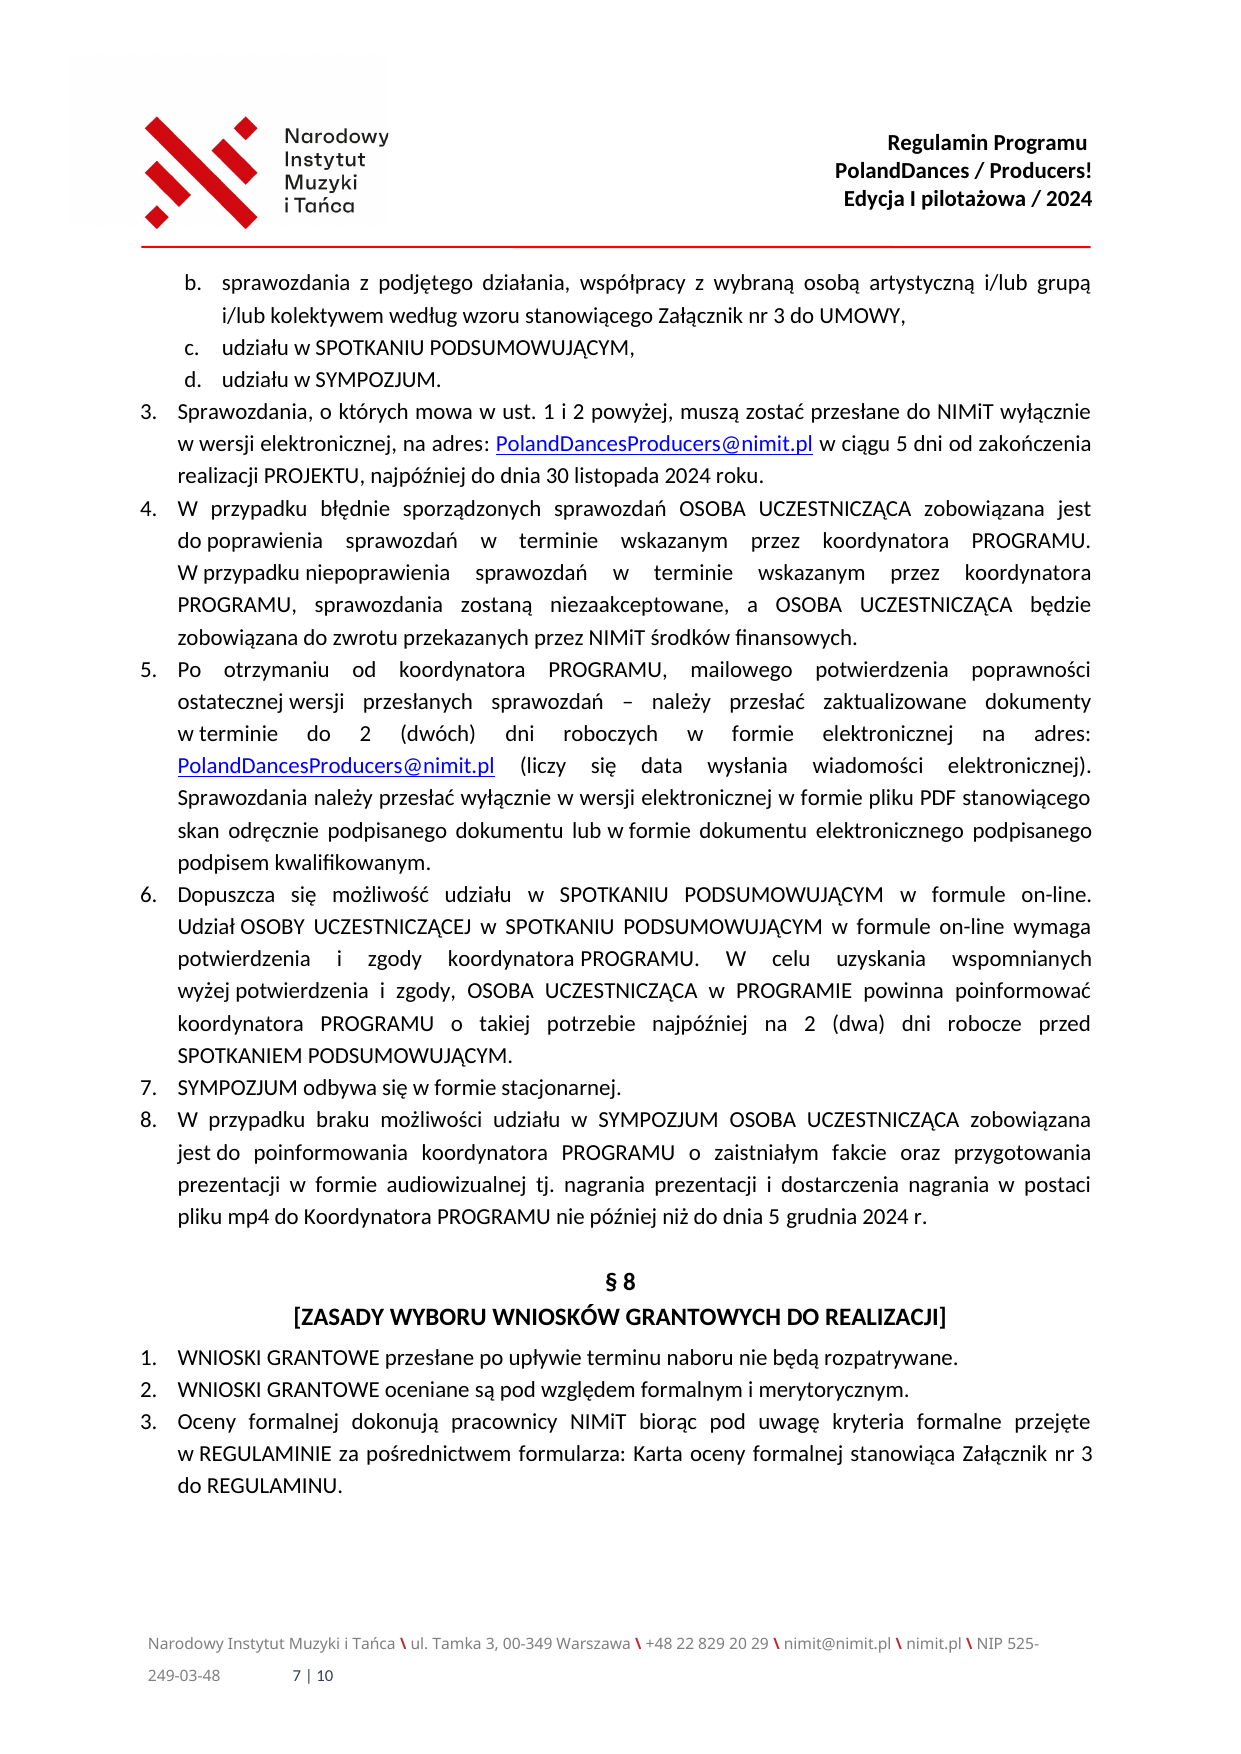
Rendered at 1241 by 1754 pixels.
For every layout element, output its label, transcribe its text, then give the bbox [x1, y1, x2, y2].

list udziału w SPOTKANIU PODSUMOWUJĄCYM, [184, 333, 1092, 361]
list Sprawozdania, o których mowa w ust. 1 i 2 powyżej, muszą zostać przesłane do NIMiT wyłącznie w wersji elektronicznej, na adres: PolandDancesProducers@nimit.pl w ciągu 5 dni od zakończenia realizacji PROJEKTU, najpóźniej do dnia 30 listopada 2024 roku. [140, 397, 1092, 490]
list WNIOSKI GRANTOWE oceniane są pod względem formalnym i merytorycznym. [140, 1375, 1092, 1403]
list udziału w SYMPOZJUM. [184, 365, 1092, 393]
list WNIOSKI GRANTOWE przesłane po upływie terminu naboru nie będą rozpatrywane. [140, 1343, 1092, 1371]
list Oceny formalnej dokonują pracownicy NIMiT biorąc pod uwagę kryteria formalne przejęte w REGULAMINIE za pośrednictwem formularza: Karta oceny formalnej stanowiąca Załącznik nr 3 do REGULAMINU. [140, 1407, 1092, 1499]
list Dopuszcza się możliwość udziału w SPOTKANIU PODSUMOWUJĄCYM w formule on-line. Udział OSOBY UCZESTNICZĄCEJ w SPOTKANIU PODSUMOWUJĄCYM w formule on-line wymaga potwierdzenia i zgody koordynatora PROGRAMU. W celu uzyskania wspomnianych wyżej potwierdzenia i zgody, OSOBA UCZESTNICZĄCA w PROGRAMIE powinna poinformować koordynatora PROGRAMU o takiej potrzebie najpóźniej na 2 (dwa) dni robocze przed SPOTKANIEM PODSUMOWUJĄCYM. [140, 880, 1092, 1069]
list W przypadku błędnie sporządzonych sprawozdań OSOBA UCZESTNICZĄCA zobowiązana jest do poprawienia sprawozdań w terminie wskazanym przez koordynatora PROGRAMU. W przypadku niepoprawienia sprawozdań w terminie wskazanym przez koordynatora PROGRAMU, sprawozdania zostaną niezaakceptowane, a OSOBA UCZESTNICZĄCA będzie zobowiązana do zwrotu przekazanych przez NIMiT środków finansowych. [140, 494, 1092, 651]
picture [68, 51, 389, 229]
list W przypadku braku możliwości udziału w SYMPOZJUM OSOBA UCZESTNICZĄCA zobowiązana jest do poinformowania koordynatora PROGRAMU o zaistniałym fakcie oraz przygotowania prezentacji w formie audiowizualnej tj. nagrania prezentacji i dostarczenia nagrania w postaci pliku mp4 do Koordynatora PROGRAMU nie później niż do dnia 5 grudnia 2024 r. [140, 1105, 1092, 1230]
list SYMPOZJUM odbywa się w formie stacjonarnej. [140, 1073, 1092, 1101]
list Po otrzymaniu od koordynatora PROGRAMU, mailowego potwierdzenia poprawności ostatecznej wersji przesłanych sprawozdań – należy przesłać zaktualizowane dokumenty w terminie do 2 (dwóch) dni roboczych w formie elektronicznej na adres: PolandDancesProducers@nimit.pl (liczy się data wysłania wiadomości elektronicznej). Sprawozdania należy przesłać wyłącznie w wersji elektronicznej w formie pliku PDF stanowiącego skan odręcznie podpisanego dokumentu lub w formie dokumentu elektronicznego podpisanego podpisem kwalifikowanym. [140, 655, 1092, 876]
list sprawozdania z podjętego działania, współpracy z wybraną osobą artystyczną i/lub grupą i/lub kolektywem według wzoru stanowiącego Załącznik nr 3 do UMOWY, [184, 268, 1092, 329]
subtitle § 8 [ZASADY WYBORU WNIOSKÓW GRANTOWYCH DO REALIZACJI] [148, 1266, 1092, 1332]
